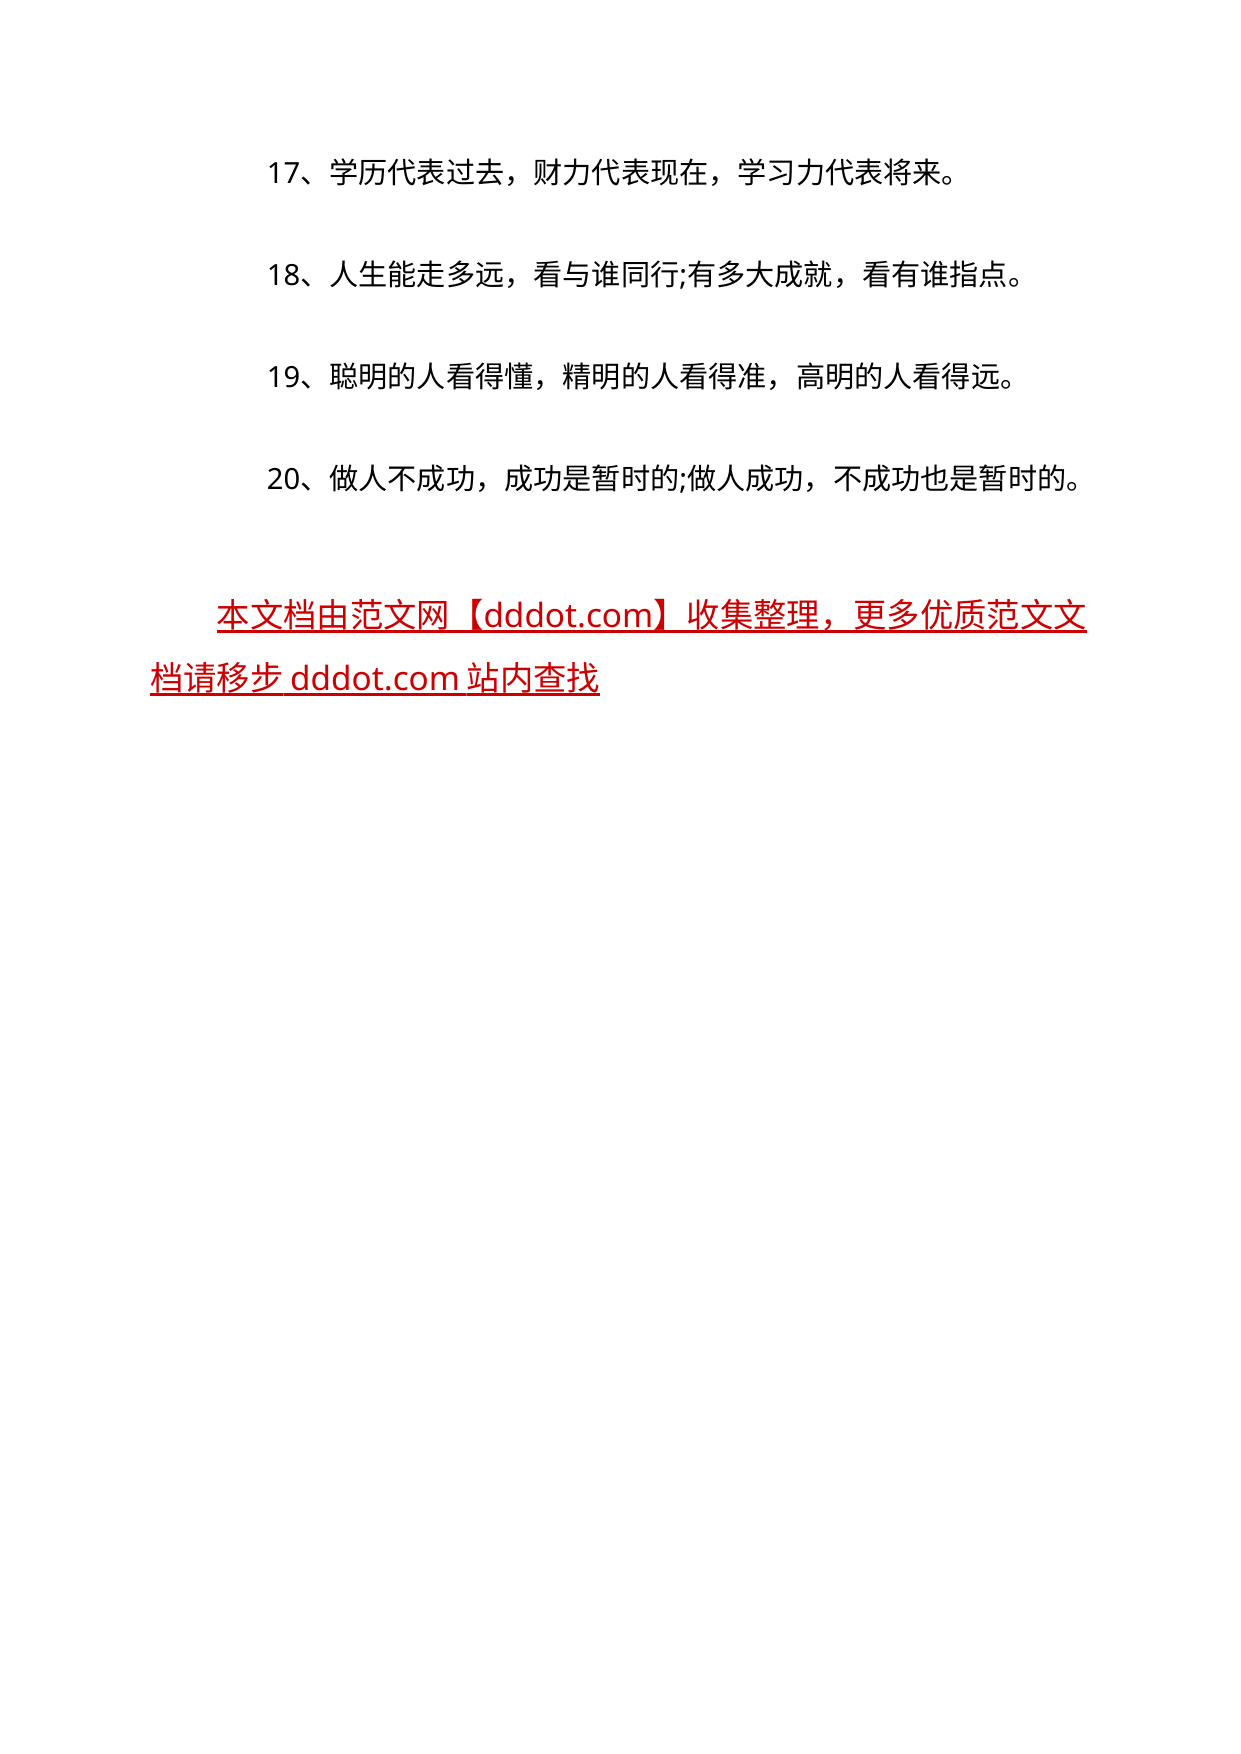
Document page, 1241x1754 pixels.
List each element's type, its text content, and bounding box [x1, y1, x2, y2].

text 20、做人不成功，成功是暂时的;做人成功，不成功也是暂时的。 [150, 456, 1090, 498]
text 17、学历代表过去，财力代表现在，学习力代表将来。 [150, 150, 1090, 192]
text 18、人生能走多远，看与谁同行;有多大成就，看有谁指点。 [150, 252, 1090, 294]
text 本文档由范文网【dddot.com】收集整理，更多优质范文文档请移步dddot.com站内查找 [150, 589, 1090, 700]
text 19、聪明的人看得懂，精明的人看得准，高明的人看得远。 [150, 354, 1090, 396]
